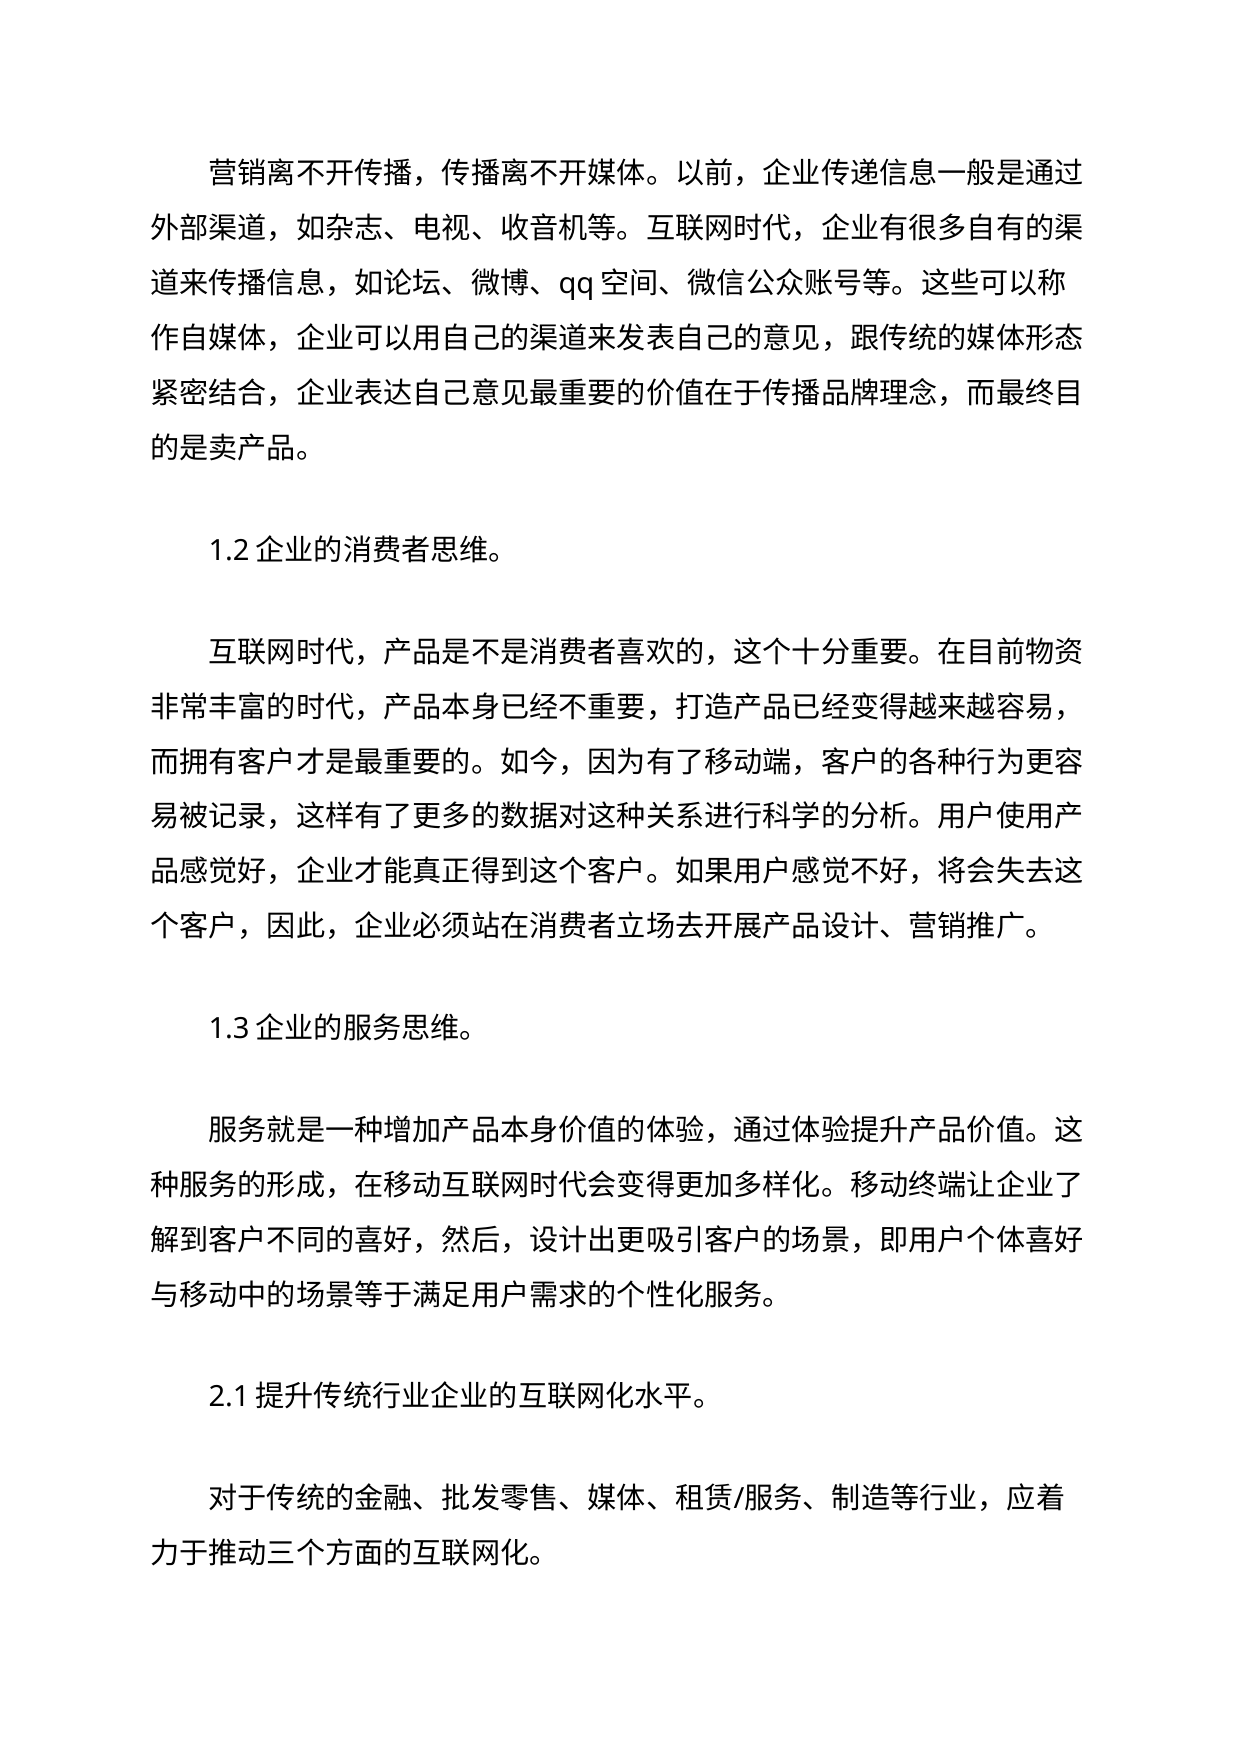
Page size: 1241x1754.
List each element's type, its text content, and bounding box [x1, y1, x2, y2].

text 对于传统的金融、批发零售、媒体、租赁/服务、制造等行业，应着力于推动三个方面的互联网化。 [150, 1475, 1090, 1572]
text 服务就是一种增加产品本身价值的体验，通过体验提升产品价值。这种服务的形成，在移动互联网时代会变得更加多样化。移动终端让企业了解到客户不同的喜好，然后，设计出更吸引客户的场景，即用户个体喜好与移动中的场景等于满足用户需求的个性化服务。 [150, 1107, 1090, 1313]
text 2.1提升传统行业企业的互联网化水平。 [150, 1373, 1090, 1415]
text 互联网时代，产品是不是消费者喜欢的，这个十分重要。在目前物资非常丰富的时代，产品本身已经不重要，打造产品已经变得越来越容易，而拥有客户才是最重要的。如今，因为有了移动端，客户的各种行为更容易被记录，这样有了更多的数据对这种关系进行科学的分析。用户使用产品感觉好，企业才能真正得到这个客户。如果用户感觉不好，将会失去这个客户，因此，企业必须站在消费者立场去开展产品设计、营销推广。 [150, 628, 1090, 945]
text 1.2企业的消费者思维。 [150, 526, 1090, 569]
text 营销离不开传播，传播离不开媒体。以前，企业传递信息一般是通过外部渠道，如杂志、电视、收音机等。互联网时代，企业有很多自有的渠道来传播信息，如论坛、微博、qq空间、微信公众账号等。这些可以称作自媒体，企业可以用自己的渠道来发表自己的意见，跟传统的媒体形态紧密结合，企业表达自己意见最重要的价值在于传播品牌理念，而最终目的是卖产品。 [150, 150, 1090, 467]
text 1.3企业的服务思维。 [150, 1004, 1090, 1047]
